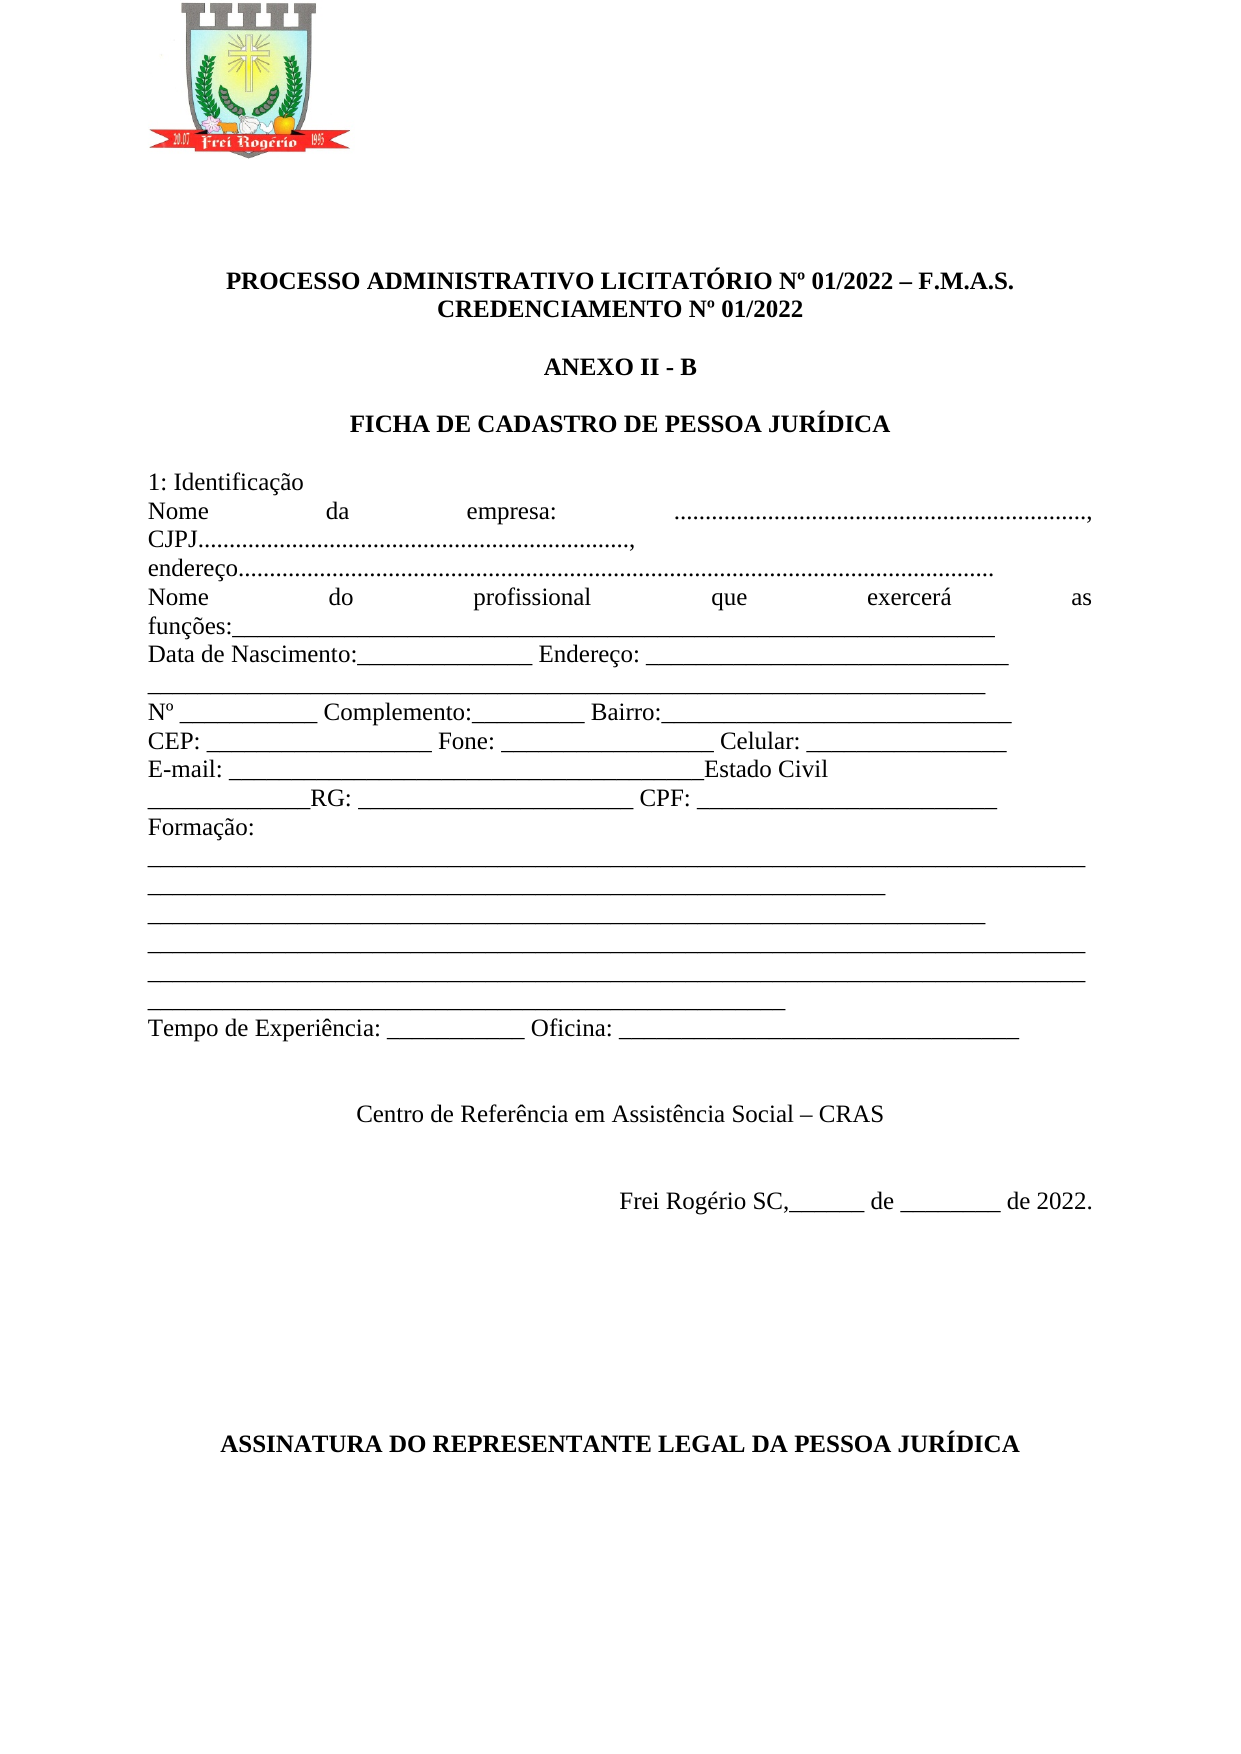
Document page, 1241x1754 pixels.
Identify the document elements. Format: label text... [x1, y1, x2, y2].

text Nome da empresa: .................................................................., CJPJ....................................................................., endereço......................................................................................................................... [148, 496, 1092, 582]
text PROCESSO ADMINISTRATIVO LICITATÓRIO Nº 01/2022 – F.M.A.S. [148, 266, 1092, 294]
text ASSINATURA DO REPRESENTANTE LEGAL DA PESSOA JURÍDICA [148, 1429, 1092, 1457]
text 1: Identificação [148, 467, 1092, 496]
text Tempo de Experiência: ___________ Oficina: ________________________________ [148, 1013, 1092, 1042]
text Centro de Referência em Assistência Social – CRAS [148, 1099, 1092, 1128]
text _____________RG: ______________________ CPF: ________________________ [148, 783, 1092, 812]
text ANEXO II - B [148, 352, 1092, 381]
text Frei Rogério SC,______ de ________ de 2022. [148, 1186, 1092, 1214]
text Nome do profissional que exercerá as funções:_____________________________________________________________ [148, 582, 1092, 639]
text ___________________________________________________________________ [148, 898, 1092, 927]
text CEP: __________________ Fone: _________________ Celular: ________________ [148, 726, 1092, 754]
text Nº ___________ Complemento:_________ Bairro:____________________________ [148, 697, 1092, 726]
text ______________________________________________________________________________________________________________________________________ [148, 841, 1092, 898]
text Data de Nascimento:______________ Endereço: _____________________________ [148, 639, 1092, 668]
text _________________________________________________________________________________________________________________________________________________________________________________________________________ [148, 927, 1092, 1013]
text Formação: [148, 812, 1092, 841]
picture [147, 0, 355, 160]
text CREDENCIAMENTO Nº 01/2022 [148, 294, 1092, 323]
text E-mail: ______________________________________Estado Civil [148, 754, 1092, 783]
text ___________________________________________________________________ [148, 668, 1092, 697]
text FICHA DE CADASTRO DE PESSOA JURÍDICA [148, 409, 1092, 438]
